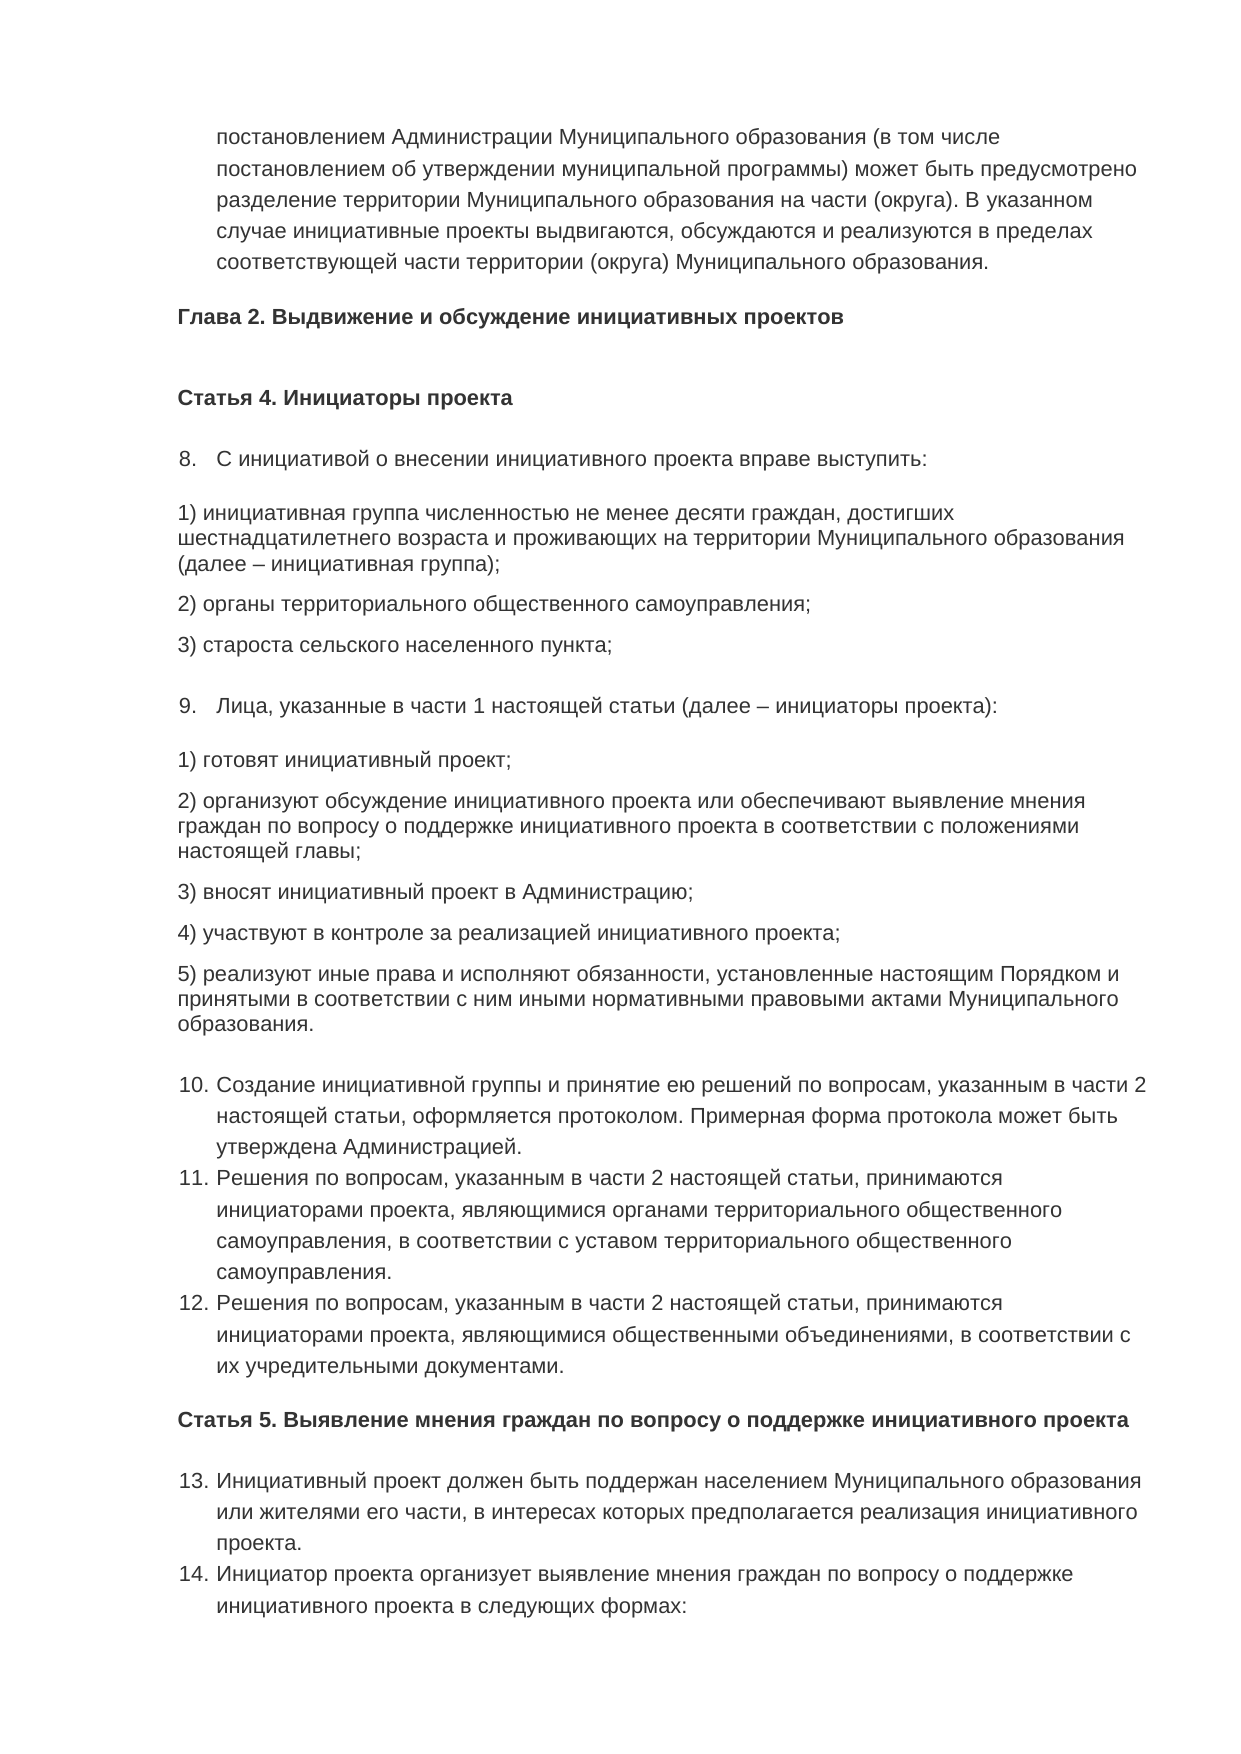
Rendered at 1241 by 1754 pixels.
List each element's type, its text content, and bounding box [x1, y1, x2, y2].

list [179, 118, 1152, 274]
text 3) староста сельского населенного пункта; [177, 632, 1152, 657]
text 2) органы территориального общественного самоуправления; [177, 591, 1152, 616]
text Глава 2. Выдвижение и обсуждение инициативных проектов [177, 303, 1152, 329]
list Решения по вопросам, указанным в части 2 настоящей статьи, принимаются инициаторами проекта, являющимися органами территориального общественного самоуправления, в соответствии с уставом территориального общественного самоуправления. [179, 1159, 1152, 1284]
text 5) реализуют иные права и исполняют обязанности, установленные настоящим Порядком и принятыми в соответствии с ним иными нормативными правовыми актами Муниципального образования. [177, 961, 1152, 1036]
list С инициативой о внесении инициативного проекта вправе выступить: [179, 439, 1152, 471]
text 2) организуют обсуждение инициативного проекта или обеспечивают выявление мнения граждан по вопросу о поддержке инициативного проекта в соответствии с положениями настоящей главы; [177, 788, 1152, 863]
list Лица, указанные в части 1 настоящей статьи (далее – инициаторы проекта): [179, 686, 1152, 718]
list Создание инициативной группы и принятие ею решений по вопросам, указанным в части 2 настоящей статьи, оформляется протоколом. Примерная форма протокола может быть утверждена Администрацией. [179, 1065, 1152, 1159]
list Решения по вопросам, указанным в части 2 настоящей статьи, принимаются инициаторами проекта, являющимися общественными объединениями, в соответствии с их учредительными документами. [179, 1284, 1152, 1378]
list Инициатор проекта организует выявление мнения граждан по вопросу о поддержке инициативного проекта в следующих формах: [179, 1555, 1152, 1618]
list Инициативный проект должен быть поддержан населением Муниципального образования или жителями его части, в интересах которых предполагается реализация инициативного проекта. [179, 1461, 1152, 1555]
text 4) участвуют в контроле за реализацией инициативного проекта; [177, 920, 1152, 945]
text 1) инициативная группа численностью не менее десяти граждан, достигших шестнадцатилетнего возраста и проживающих на территории Муниципального образования (далее – инициативная группа); [177, 500, 1152, 576]
text 1) готовят инициативный проект; [177, 747, 1152, 772]
text 3) вносят инициативный проект в Администрацию; [177, 879, 1152, 904]
text Статья 4. Инициаторы проекта [177, 385, 1152, 410]
text Статья 5. Выявление мнения граждан по вопросу о поддержке инициативного проекта [177, 1407, 1152, 1432]
